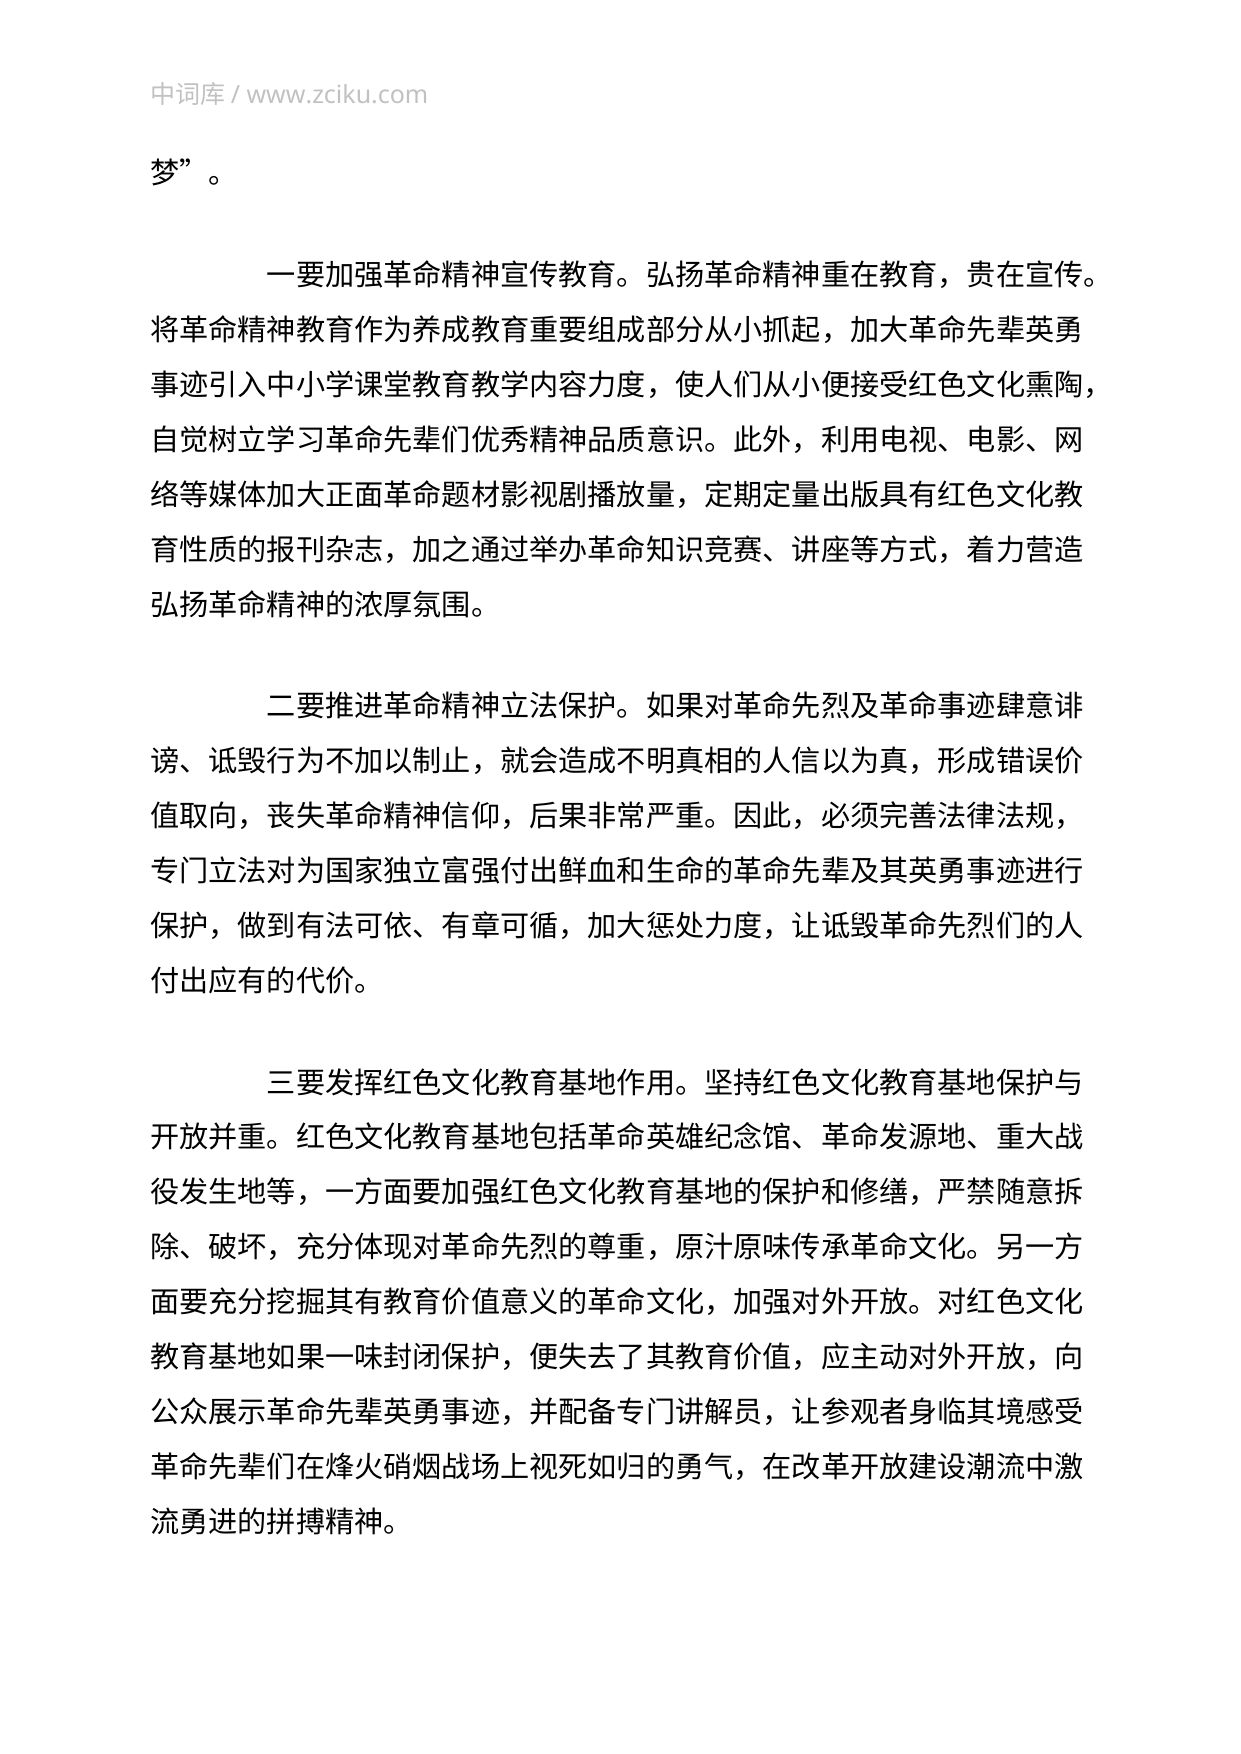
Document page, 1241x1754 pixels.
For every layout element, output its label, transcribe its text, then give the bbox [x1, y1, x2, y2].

text 一要加强革命精神宣传教育。弘扬革命精神重在教育，贵在宣传。将革命精神教育作为养成教育重要组成部分从小抓起，加大革命先辈英勇事迹引入中小学课堂教育教学内容力度，使人们从小便接受红色文化熏陶，自觉树立学习革命先辈们优秀精神品质意识。此外，利用电视、电影、网络等媒体加大正面革命题材影视剧播放量，定期定量出版具有红色文化教育性质的报刊杂志，加之通过举办革命知识竞赛、讲座等方式，着力营造弘扬革命精神的浓厚氛围。 [150, 252, 1090, 623]
text 二要推进革命精神立法保护。如果对革命先烈及革命事迹肆意诽谤、诋毁行为不加以制止，就会造成不明真相的人信以为真，形成错误价值取向，丧失革命精神信仰，后果非常严重。因此，必须完善法律法规，专门立法对为国家独立富强付出鲜血和生命的革命先辈及其英勇事迹进行保护，做到有法可依、有章可循，加大惩处力度，让诋毁革命先烈们的人付出应有的代价。 [150, 683, 1090, 1000]
text 三要发挥红色文化教育基地作用。坚持红色文化教育基地保护与开放并重。红色文化教育基地包括革命英雄纪念馆、革命发源地、重大战役发生地等，一方面要加强红色文化教育基地的保护和修缮，严禁随意拆除、破坏，充分体现对革命先烈的尊重，原汁原味传承革命文化。另一方面要充分挖掘其有教育价值意义的革命文化，加强对外开放。对红色文化教育基地如果一味封闭保护，便失去了其教育价值，应主动对外开放，向公众展示革命先辈英勇事迹，并配备专门讲解员，让参观者身临其境感受革命先辈们在烽火硝烟战场上视死如归的勇气，在改革开放建设潮流中激流勇进的拼搏精神。 [150, 1059, 1090, 1541]
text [150, 150, 1090, 192]
